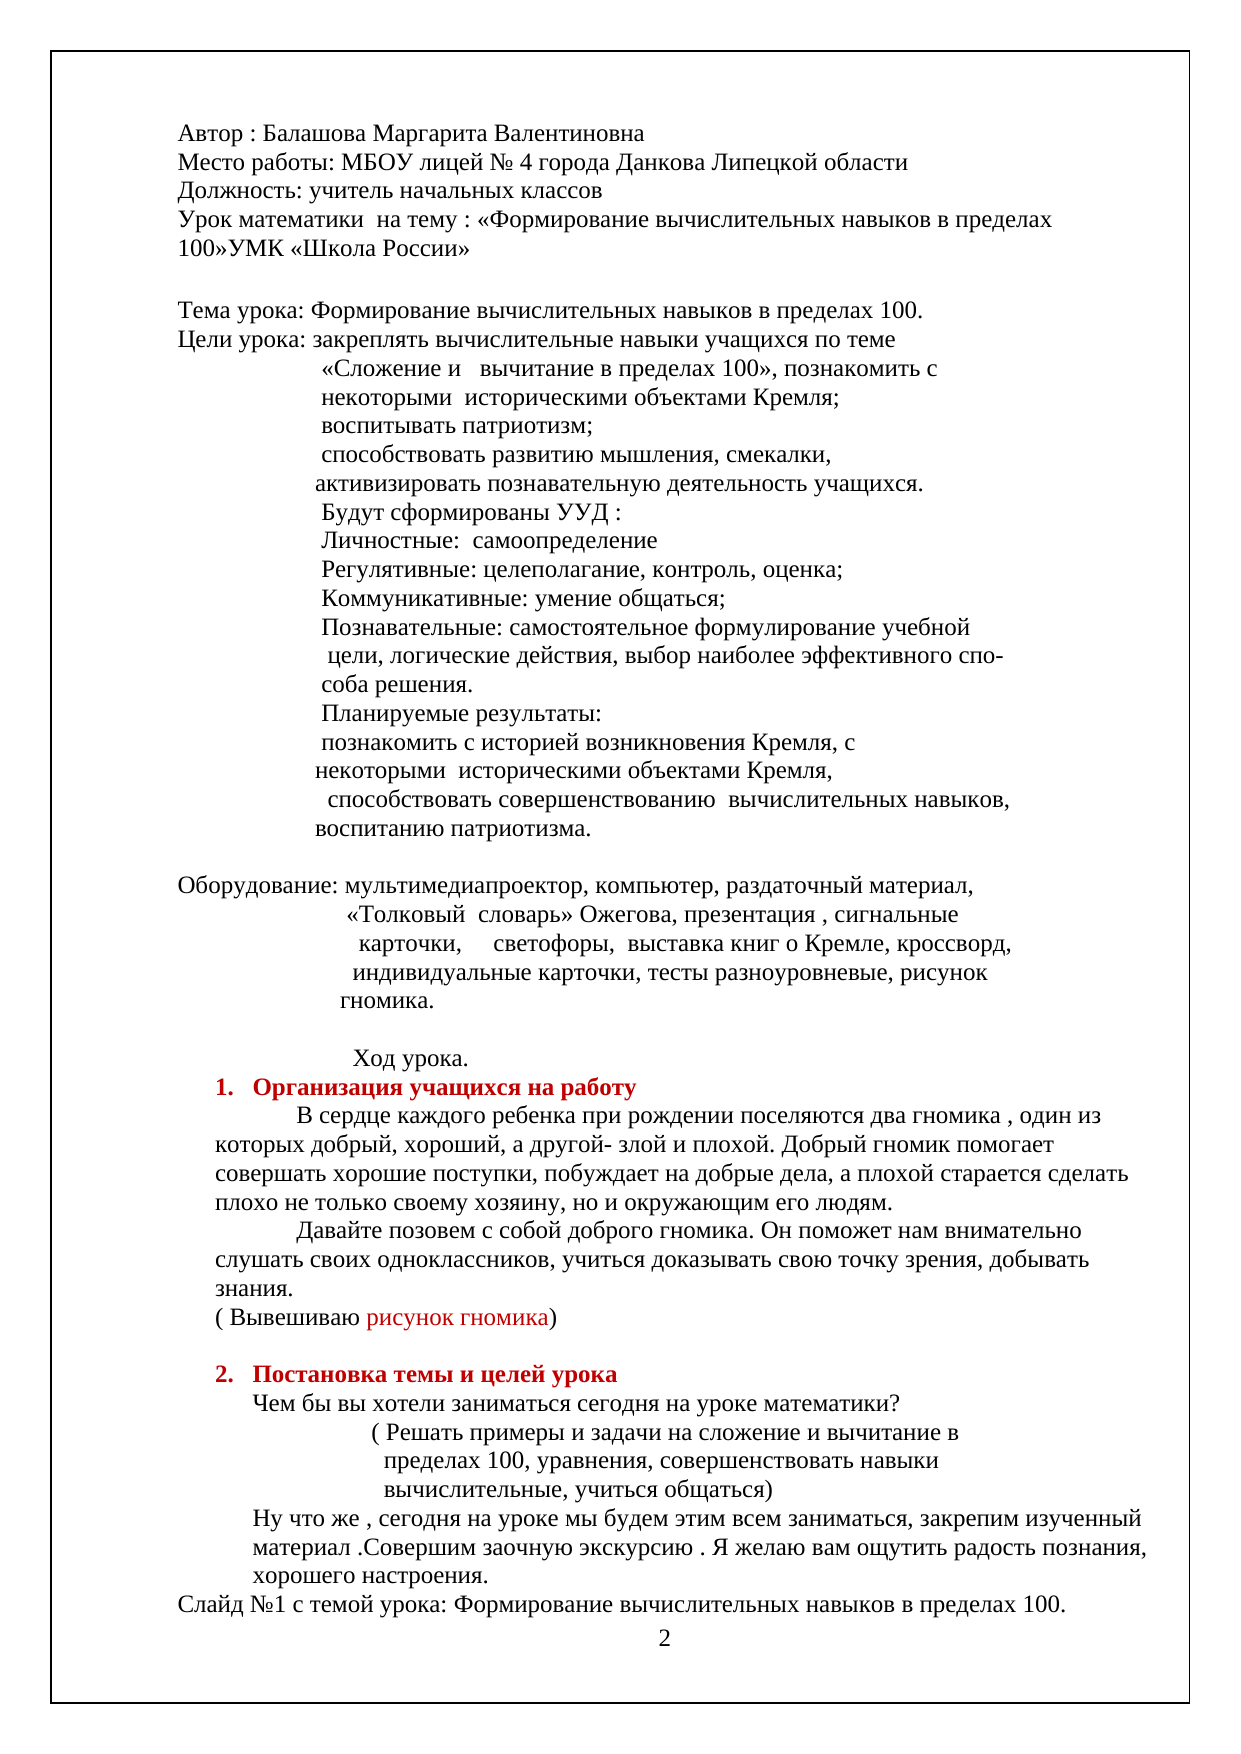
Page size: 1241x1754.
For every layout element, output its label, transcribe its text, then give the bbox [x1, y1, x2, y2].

text Планируемые результаты: [177, 698, 1152, 727]
text индивидуальные карточки, тесты разноуровневые, рисунок [177, 957, 1152, 985]
list ( Решать примеры и задачи на сложение и вычитание в [252, 1417, 1152, 1445]
text Оборудование: мультимедиапроектор, компьютер, раздаточный материал, [177, 870, 1152, 899]
list Постановка темы и целей урока [215, 1359, 1152, 1388]
text воспитывать патриотизм; [177, 410, 1152, 439]
text Автор : Балашова Маргарита Валентиновна [177, 118, 1152, 147]
text Слайд №1 с темой урока: Формирование вычислительных навыков в пределах 100. [177, 1589, 1152, 1618]
text активизировать познавательную деятельность учащихся. [177, 468, 1152, 497]
text В сердце каждого ребенка при рождении поселяются два гномика , один из которых добрый, хороший, а другой- злой и плохой. Добрый гномик помогает совершать хорошие поступки, побуждает на добрые дела, а плохой старается сделать плохо не только своему хозяину, но и окружающим его людям. [215, 1100, 1152, 1215]
text карточки, светофоры, выставка книг о Кремле, кроссворд, [177, 928, 1152, 957]
text Должность: учитель начальных классов [177, 176, 1152, 204]
text «Сложение и вычитание в пределах 100», познакомить с [177, 353, 1152, 382]
text Коммуникативные: умение общаться; [177, 583, 1152, 612]
text ( Вывешиваю рисунок гномика) [215, 1302, 1152, 1330]
text воспитанию патриотизма. [177, 813, 1152, 842]
text Давайте позовем с собой доброго гномика. Он поможет нам внимательно слушать своих одноклассников, учиться доказывать свою точку зрения, добывать знания. [215, 1215, 1152, 1302]
text гномика. [177, 985, 1152, 1014]
text некоторыми историческими объектами Кремля; [177, 382, 1152, 410]
text Личностные: самоопределение [177, 525, 1152, 554]
text Познавательные: самостоятельное формулирование учебной [177, 612, 1152, 640]
text Урок математики на тему : «Формирование вычислительных навыков в пределах 100»УМК «Школа России» [177, 204, 1152, 262]
list Ну что же , сегодня на уроке мы будем этим всем заниматься, закрепим изученный материал .Совершим заочную экскурсию . Я желаю вам ощутить радость познания, хорошего настроения. [252, 1503, 1152, 1589]
text Место работы: МБОУ лицей № 4 города Данкова Липецкой области [177, 147, 1152, 176]
list пределах 100, уравнения, совершенствовать навыки [252, 1445, 1152, 1474]
text Цели урока: закреплять вычислительные навыки учащихся по теме [177, 324, 1152, 353]
text способствовать развитию мышления, смекалки, [177, 439, 1152, 468]
text «Толковый словарь» Ожегова, презентация , сигнальные [177, 899, 1152, 928]
list Организация учащихся на работу [215, 1072, 1152, 1100]
list Чем бы вы хотели заниматься сегодня на уроке математики? [252, 1388, 1152, 1417]
text познакомить с историей возникновения Кремля, с [177, 727, 1152, 755]
list вычислительные, учиться общаться) [252, 1474, 1152, 1503]
text Тема урока: Формирование вычислительных навыков в пределах 100. [177, 295, 1152, 324]
text некоторыми историческими объектами Кремля, [177, 755, 1152, 784]
text соба решения. [177, 669, 1152, 698]
text Ход урока. [177, 1043, 1152, 1072]
text Будут сформированы УУД : [177, 497, 1152, 525]
text цели, логические действия, выбор наиболее эффективного спо- [177, 640, 1152, 669]
text Регулятивные: целеполагание, контроль, оценка; [177, 554, 1152, 583]
text способствовать совершенствованию вычислительных навыков, [177, 784, 1152, 813]
